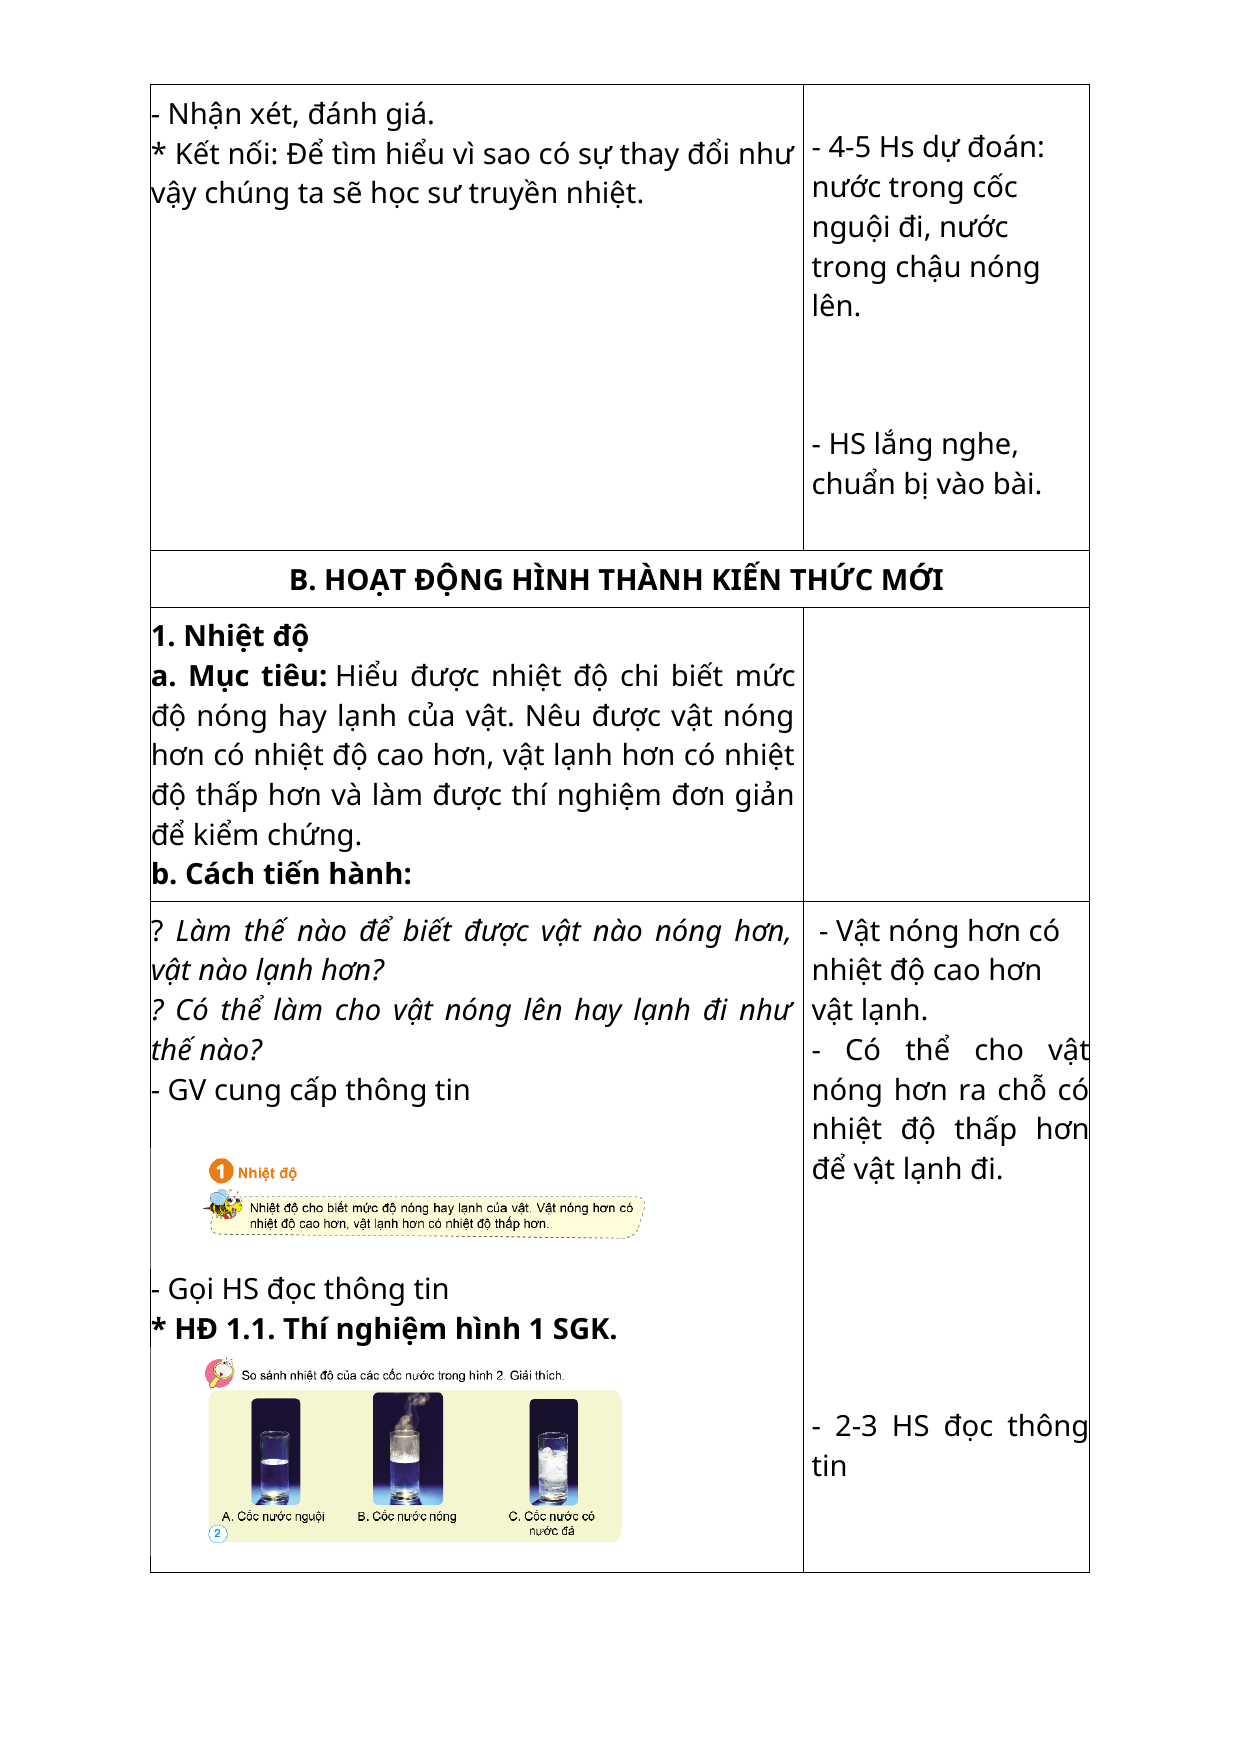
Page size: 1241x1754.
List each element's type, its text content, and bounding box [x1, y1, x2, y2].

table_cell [804, 85, 1089, 550]
table_cell 1. Nhiệt độ a. Mục tiêu: Hiểu được nhiệt độ chi biết mức độ nóng hay lạnh của vật. Nêu được vật nóng hơn có nhiệt độ cao hơn, vật lạnh hơn có nhiệt độ thấp hơn và làm được thí nghiệm đơn giản để kiểm chứng. b. Cách tiến hành: [151, 608, 803, 901]
picture [150, 1148, 690, 1269]
picture [150, 1347, 663, 1556]
table_cell B. HOẠT ĐỘNG HÌNH THÀNH KIẾN THỨC MỚI [151, 551, 1089, 607]
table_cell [151, 85, 803, 550]
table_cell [804, 902, 1089, 1572]
table_cell [804, 608, 1089, 901]
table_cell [151, 902, 803, 1572]
